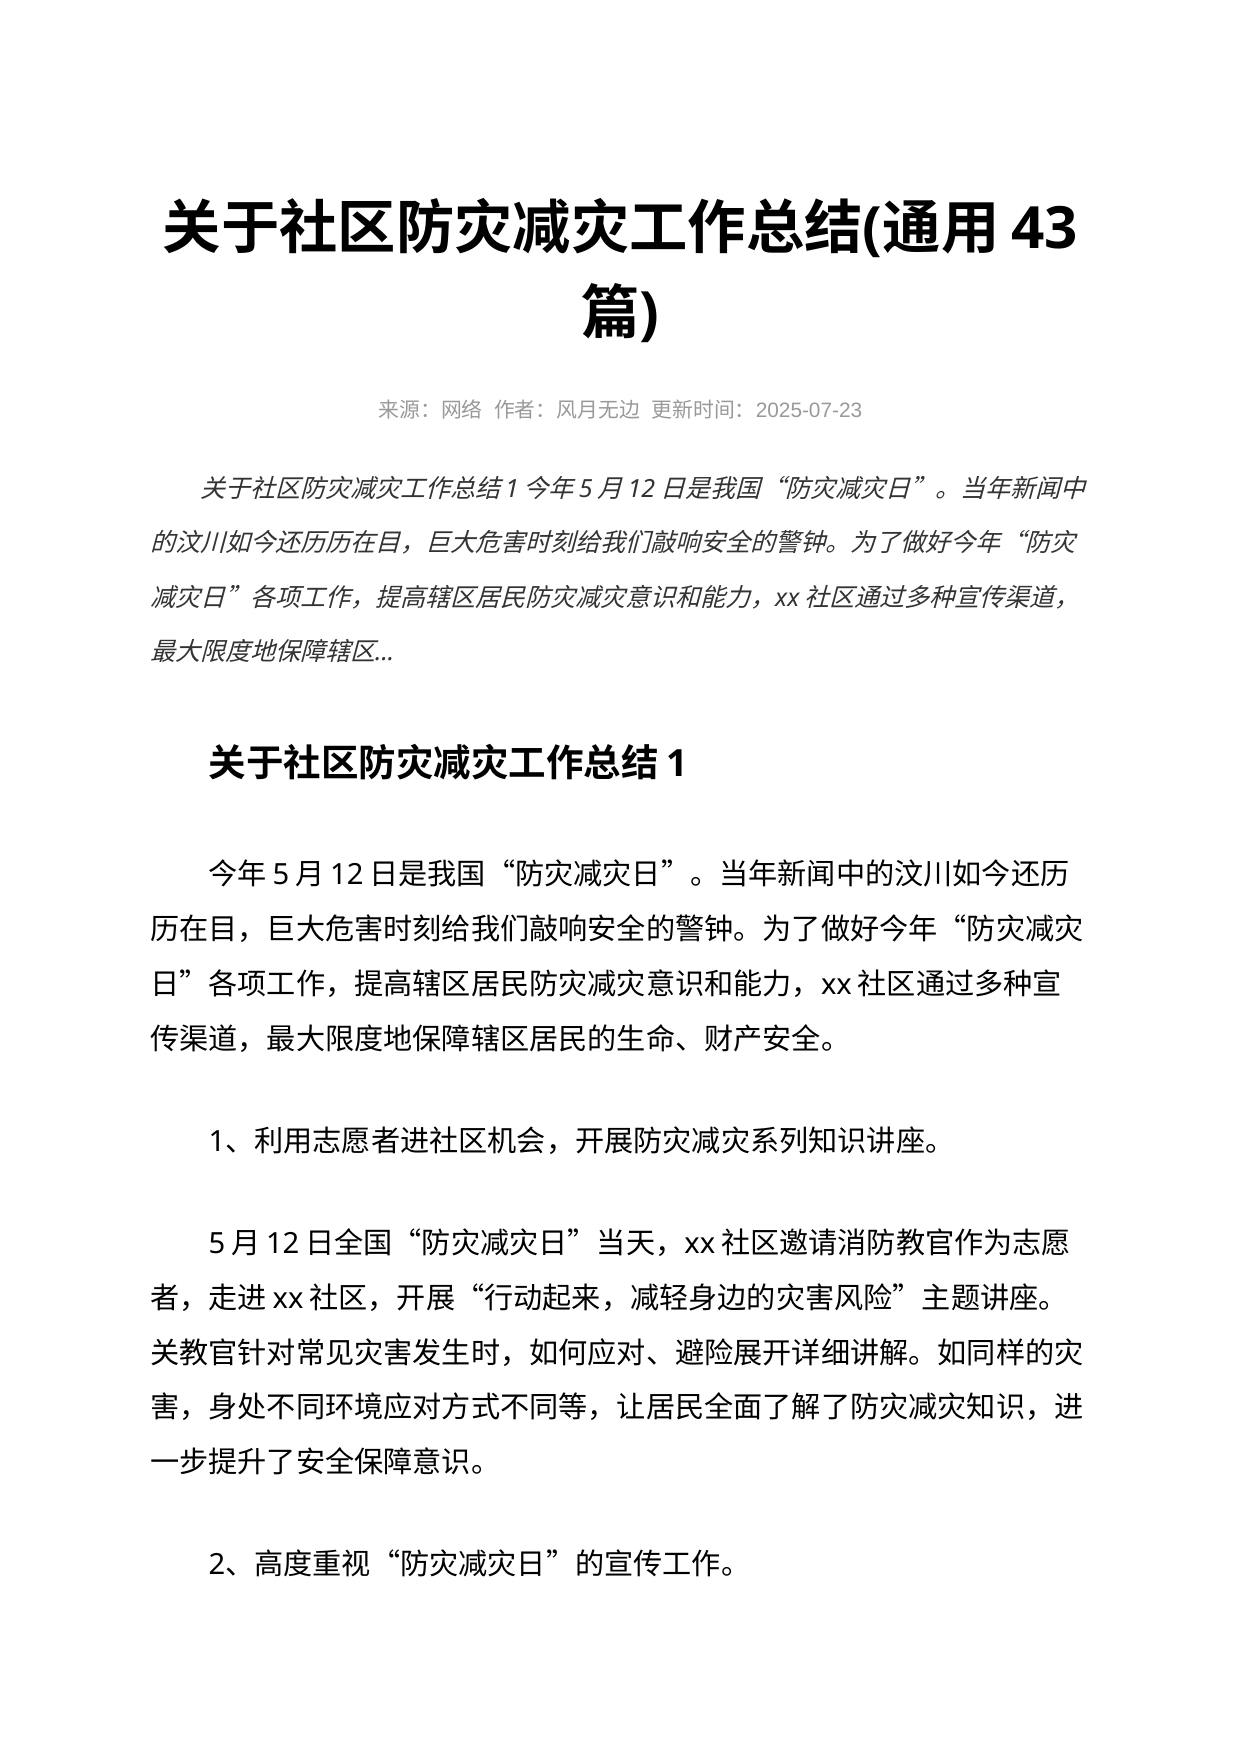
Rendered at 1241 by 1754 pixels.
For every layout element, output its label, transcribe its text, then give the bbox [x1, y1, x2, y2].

text 2、高度重视“防灾减灾日”的宣传工作。 [150, 1541, 1090, 1583]
subtitle 关于社区防灾减灾工作总结(通用43篇) [150, 181, 1090, 351]
text 今年5月12日是我国“防灾减灾日”。当年新闻中的汶川如今还历历在目，巨大危害时刻给我们敲响安全的警钟。为了做好今年“防灾减灾日”各项工作，提高辖区居民防灾减灾意识和能力，xx社区通过多种宣传渠道，最大限度地保障辖区居民的生命、财产安全。 [150, 851, 1090, 1058]
text 关于社区防灾减灾工作总结1今年5月12日是我国“防灾减灾日”。当年新闻中的汶川如今还历历在目，巨大危害时刻给我们敲响安全的警钟。为了做好今年“防灾减灾日”各项工作，提高辖区居民防灾减灾意识和能力，xx社区通过多种宣传渠道，最大限度地保障辖区... [150, 468, 1090, 668]
text 关于社区防灾减灾工作总结1 [150, 733, 1090, 787]
text 来源：网络 作者：风月无边 更新时间：2025-07-23 [150, 398, 1090, 422]
text 5月12日全国“防灾减灾日”当天，xx社区邀请消防教官作为志愿者，走进xx社区，开展“行动起来，减轻身边的灾害风险”主题讲座。关教官针对常见灾害发生时，如何应对、避险展开详细讲解。如同样的灾害，身处不同环境应对方式不同等，让居民全面了解了防灾减灾知识，进一步提升了安全保障意识。 [150, 1219, 1090, 1481]
text 1、利用志愿者进社区机会，开展防灾减灾系列知识讲座。 [150, 1117, 1090, 1159]
